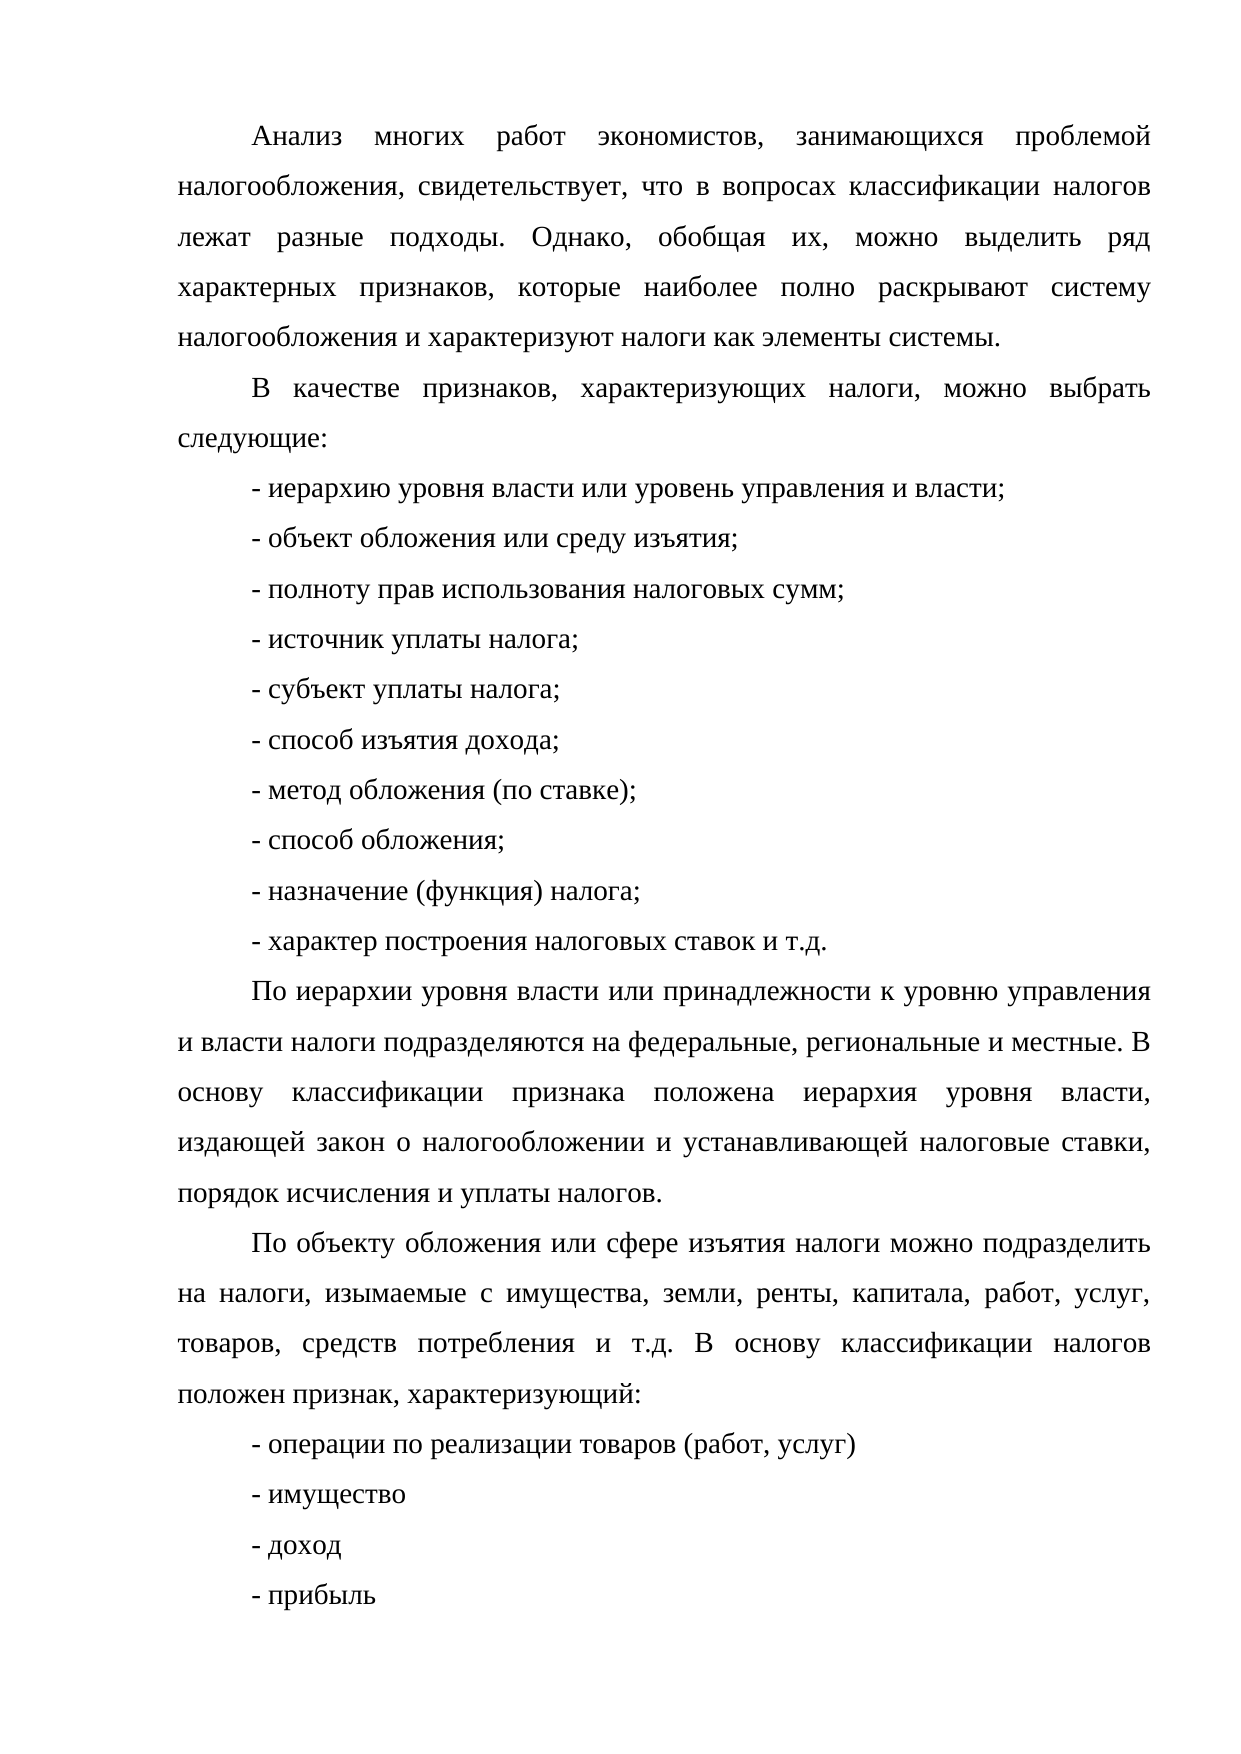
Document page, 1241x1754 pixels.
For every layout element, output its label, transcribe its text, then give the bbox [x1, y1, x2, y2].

text - операции по реализации товаров (работ, услуг) [177, 1426, 1152, 1460]
text - прибыль [177, 1577, 1152, 1611]
text - назначение (функция) налога; [177, 873, 1152, 906]
text - объект обложения или среду изъятия; [177, 521, 1152, 554]
text - характер построения налоговых ставок и т.д. [177, 923, 1152, 957]
text - метод обложения (по ставке); [177, 772, 1152, 806]
text Анализ многих работ экономистов, занимающихся проблемой налогообложения, свидетельствует, что в вопросах классификации налогов лежат разные подходы. Однако, обобщая их, можно выделить ряд характерных признаков, которые наиболее полно раскрывают систему налогообложения и характеризуют налоги как элементы системы. [177, 118, 1152, 353]
text - доход [177, 1527, 1152, 1560]
text В качестве признаков, характеризующих налоги, можно выбрать следующие: [177, 370, 1152, 453]
text - способ изъятия дохода; [177, 722, 1152, 755]
text По иерархии уровня власти или принадлежности к уровню управления и власти налоги подразделяются на федеральные, региональные и местные. В основу классификации признака положена иерархия уровня власти, издающей закон о налогообложении и устанавливающей налоговые ставки, порядок исчисления и уплаты налогов. [177, 973, 1152, 1208]
text - источник уплаты налога; [177, 621, 1152, 655]
text - субъект уплаты налога; [177, 672, 1152, 705]
text - имущество [177, 1477, 1152, 1510]
text - способ обложения; [177, 822, 1152, 856]
text По объекту обложения или сфере изъятия налоги можно подразделить на налоги, изымаемые с имущества, земли, ренты, капитала, работ, услуг, товаров, средств потребления и т.д. В основу классификации налогов положен признак, характеризующий: [177, 1225, 1152, 1409]
text - полноту прав использования налоговых сумм; [177, 571, 1152, 604]
text - иерархию уровня власти или уровень управления и власти; [177, 470, 1152, 504]
